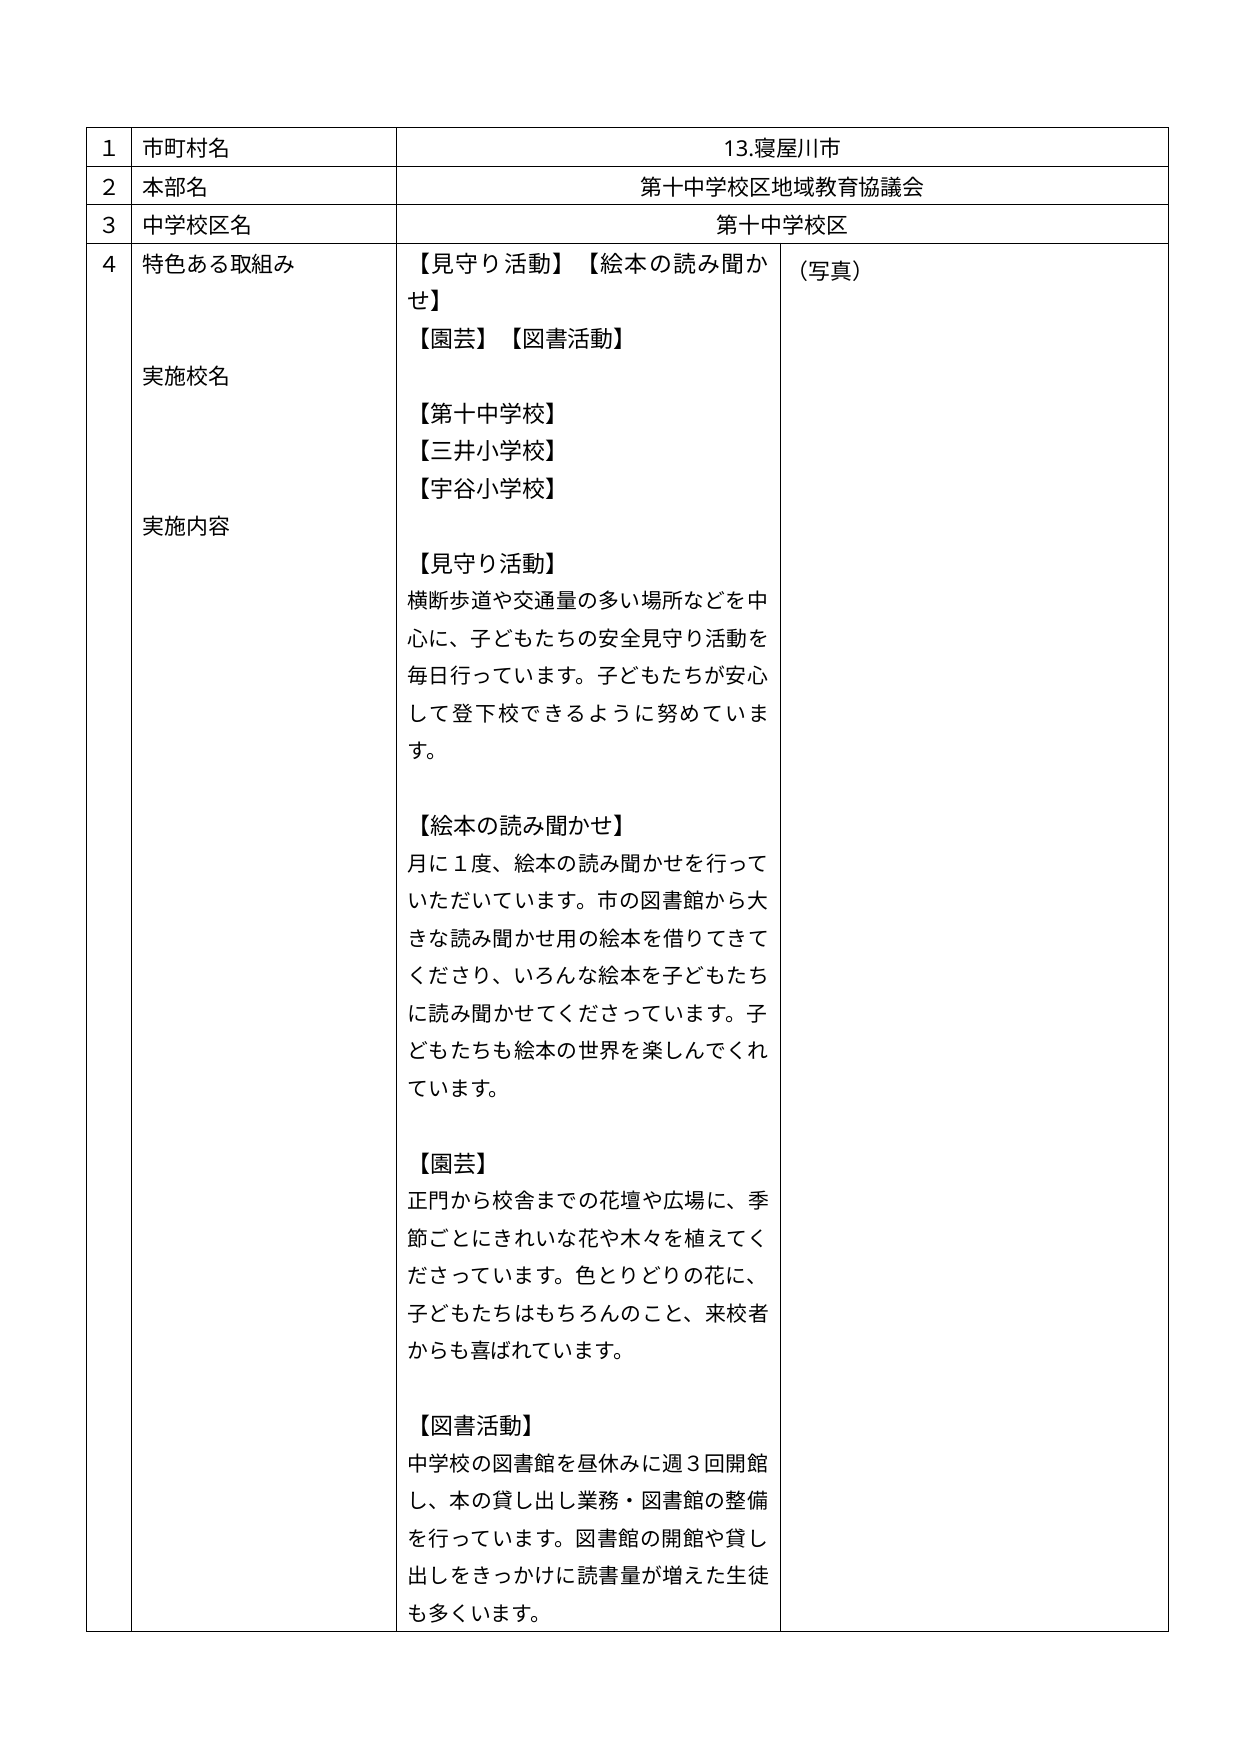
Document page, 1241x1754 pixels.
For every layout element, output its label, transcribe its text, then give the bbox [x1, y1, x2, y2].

table_cell [781, 244, 1168, 1631]
table_cell 本部名 [132, 167, 396, 204]
table_cell ３ [87, 205, 131, 243]
table_header 市町村名 [132, 128, 396, 166]
table_cell 特色ある取組み 実施校名 実施内容 [132, 244, 396, 1631]
table_cell ４ [87, 244, 131, 1631]
table_cell 第十中学校区 [397, 205, 1168, 243]
table_header 13.寝屋川市 [397, 128, 1168, 166]
table_cell 中学校区名 [132, 205, 396, 243]
table_header １ [87, 128, 131, 166]
table_cell 第十中学校区地域教育協議会 [397, 167, 1168, 204]
table_cell ２ [87, 167, 131, 204]
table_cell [397, 244, 780, 1631]
